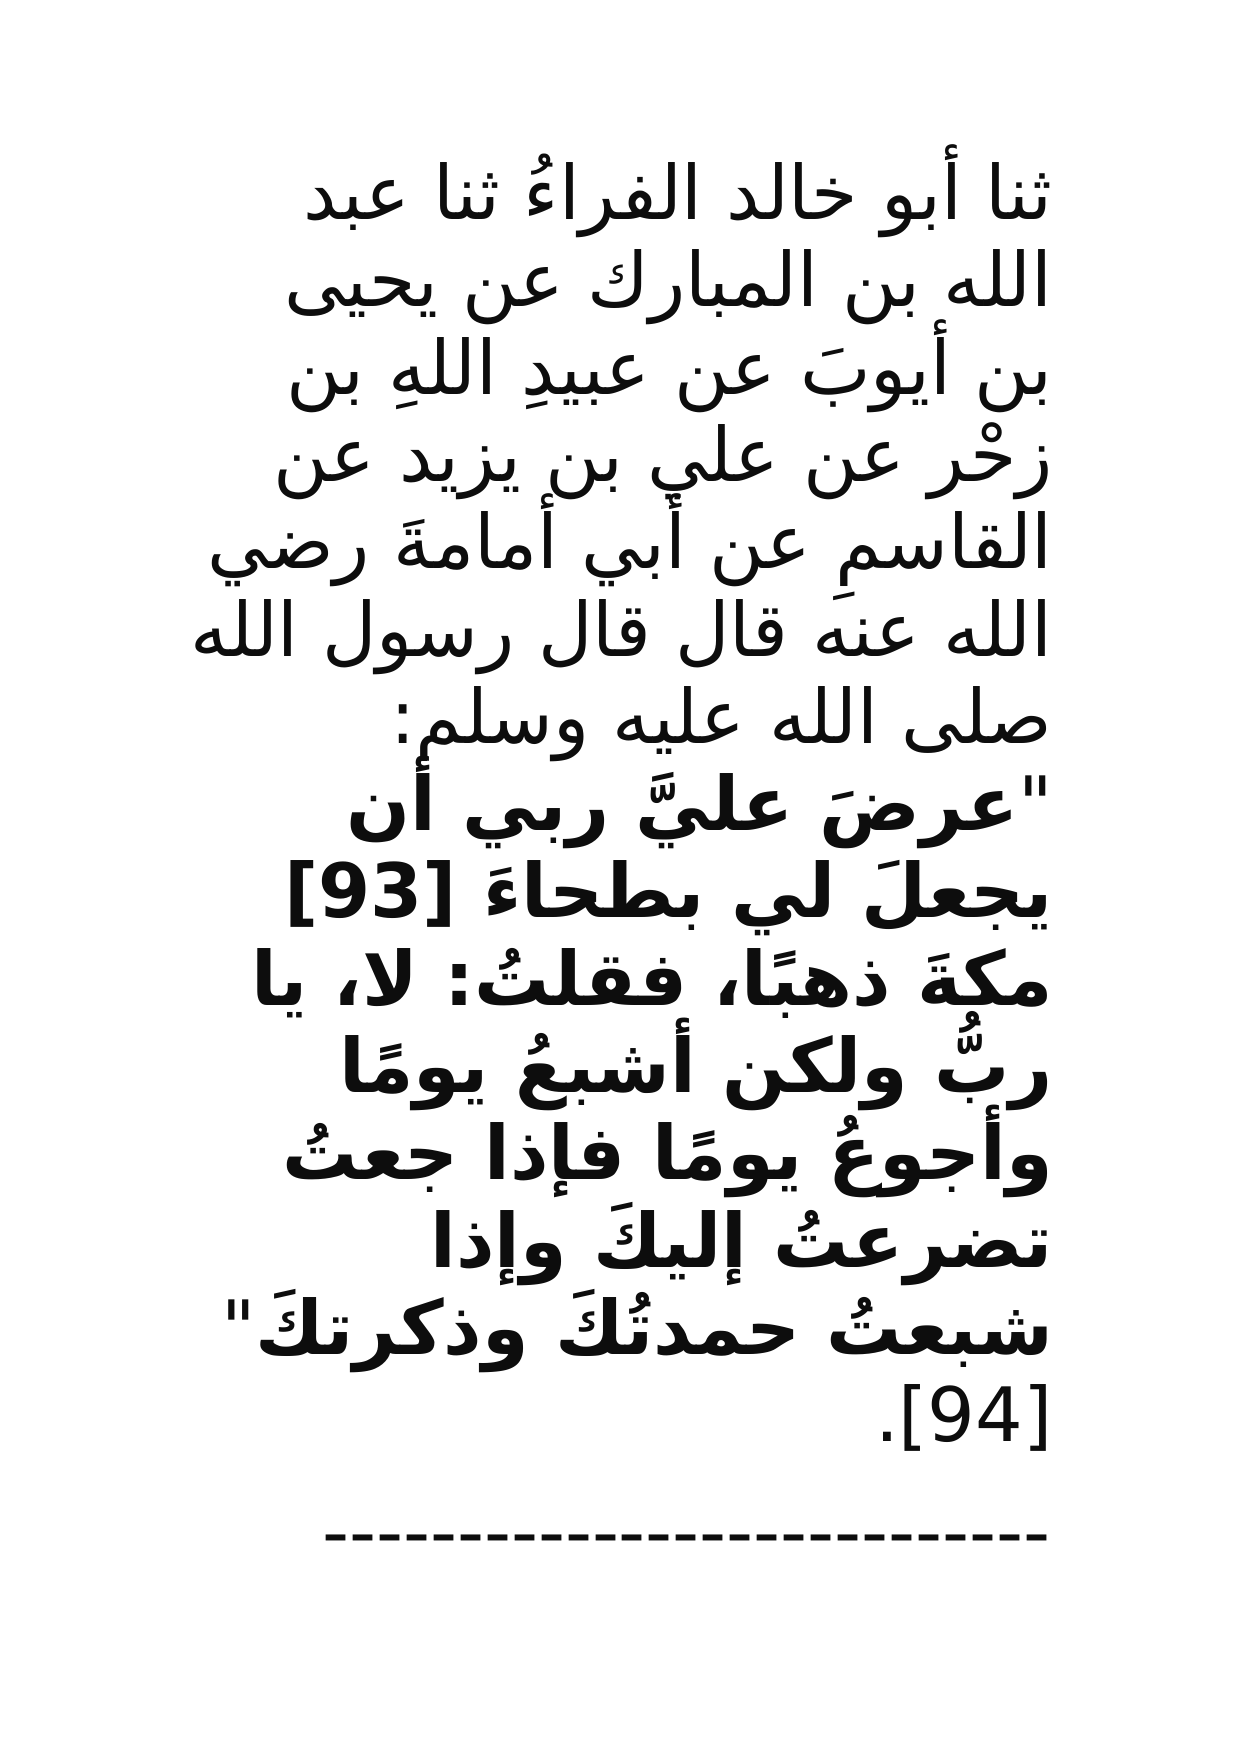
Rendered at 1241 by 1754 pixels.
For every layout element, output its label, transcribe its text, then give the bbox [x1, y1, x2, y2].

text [187, 150, 1053, 1459]
text --------------------------- [187, 1488, 1053, 1576]
